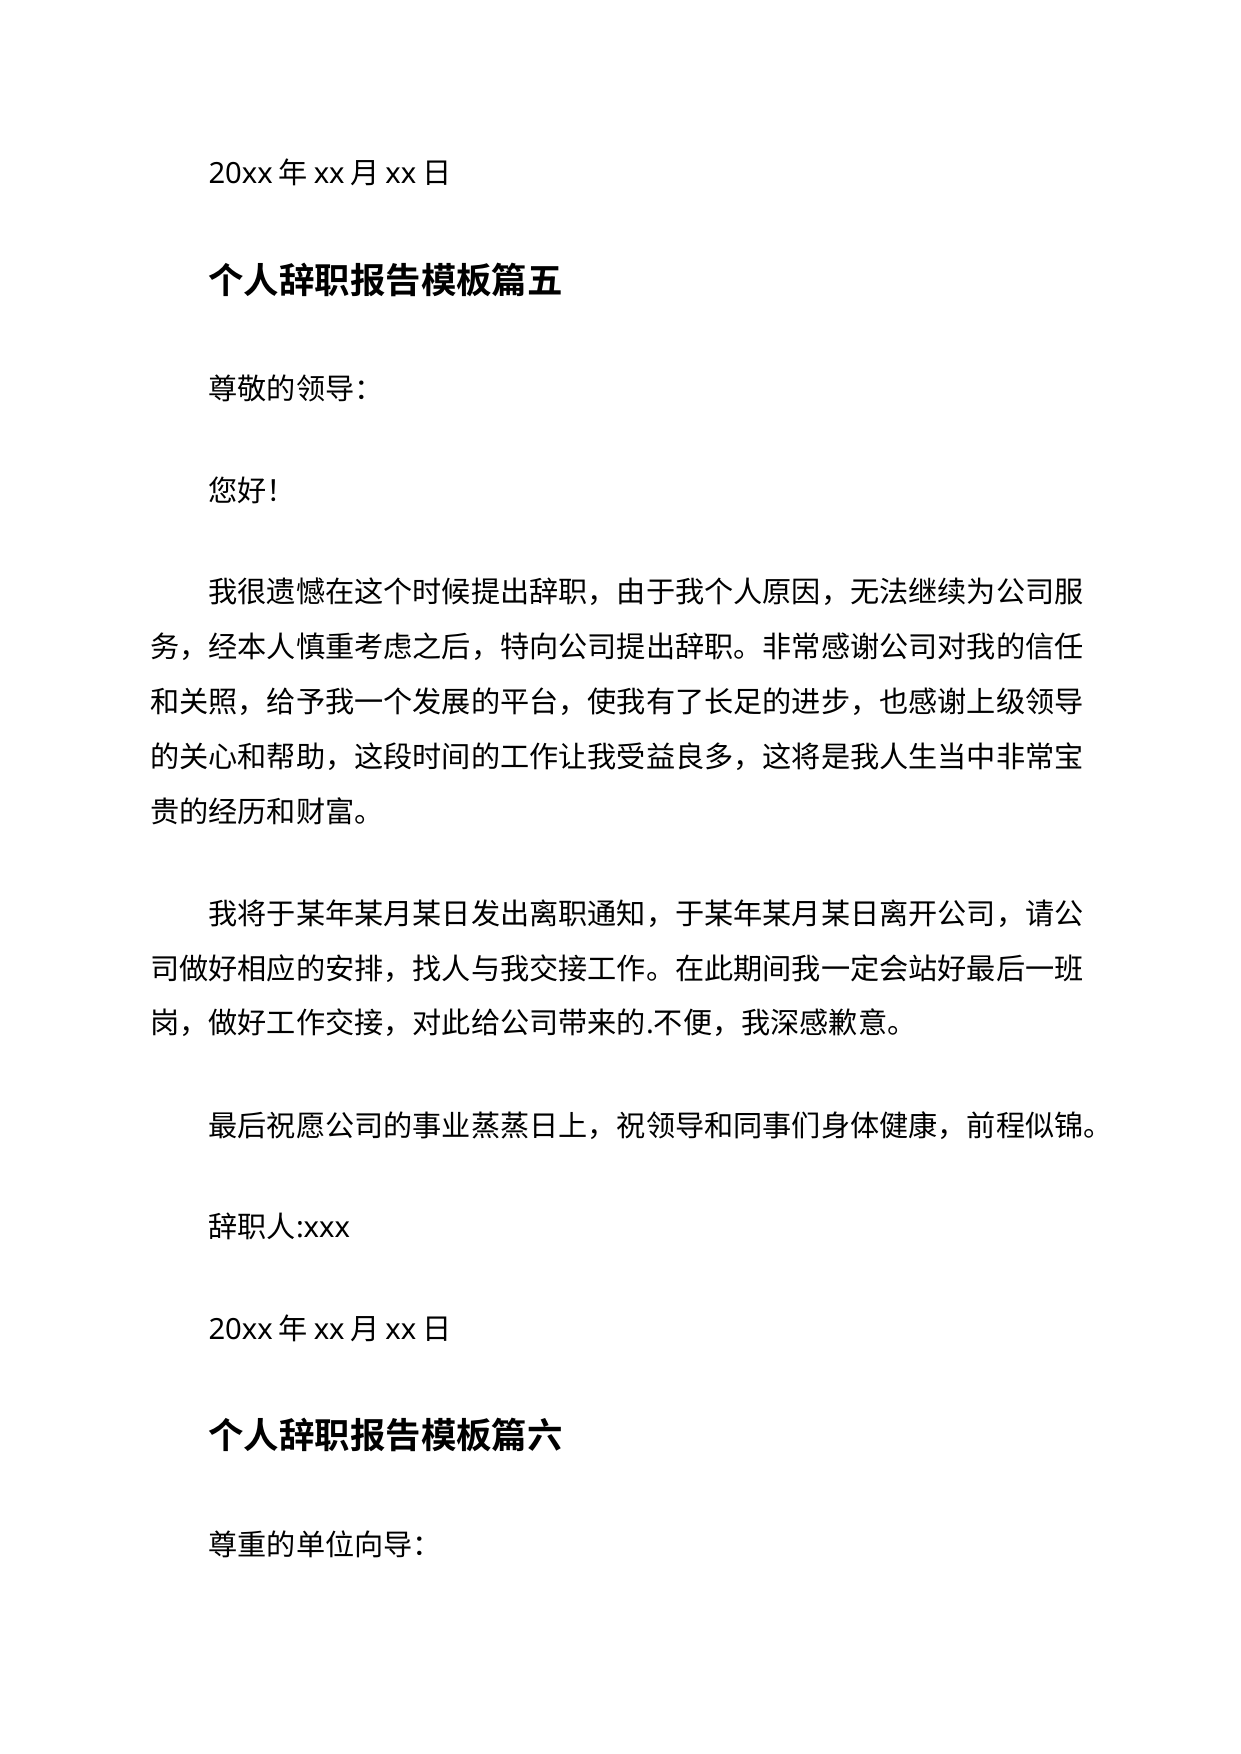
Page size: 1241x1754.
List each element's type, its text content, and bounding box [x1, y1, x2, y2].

text 辞职人:xxx [150, 1204, 1090, 1246]
text 我将于某年某月某日发出离职通知，于某年某月某日离开公司，请公司做好相应的安排，找人与我交接工作。在此期间我一定会站好最后一班岗，做好工作交接，对此给公司带来的.不便，我深感歉意。 [150, 890, 1090, 1042]
text 个人辞职报告模板篇五 [150, 252, 1090, 303]
text 个人辞职报告模板篇六 [150, 1408, 1090, 1459]
text 最后祝愿公司的事业蒸蒸日上，祝领导和同事们身体健康，前程似锦。 [150, 1102, 1090, 1144]
text 20xx年xx月xx日 [150, 150, 1090, 192]
text 尊敬的领导： [150, 365, 1090, 408]
text 您好！ [150, 467, 1090, 509]
text 尊重的单位向导： [150, 1521, 1090, 1563]
text 20xx年xx月xx日 [150, 1306, 1090, 1348]
text 我很遗憾在这个时候提出辞职，由于我个人原因，无法继续为公司服务，经本人慎重考虑之后，特向公司提出辞职。非常感谢公司对我的信任和关照，给予我一个发展的平台，使我有了长足的进步，也感谢上级领导的关心和帮助，这段时间的工作让我受益良多，这将是我人生当中非常宝贵的经历和财富。 [150, 569, 1090, 831]
